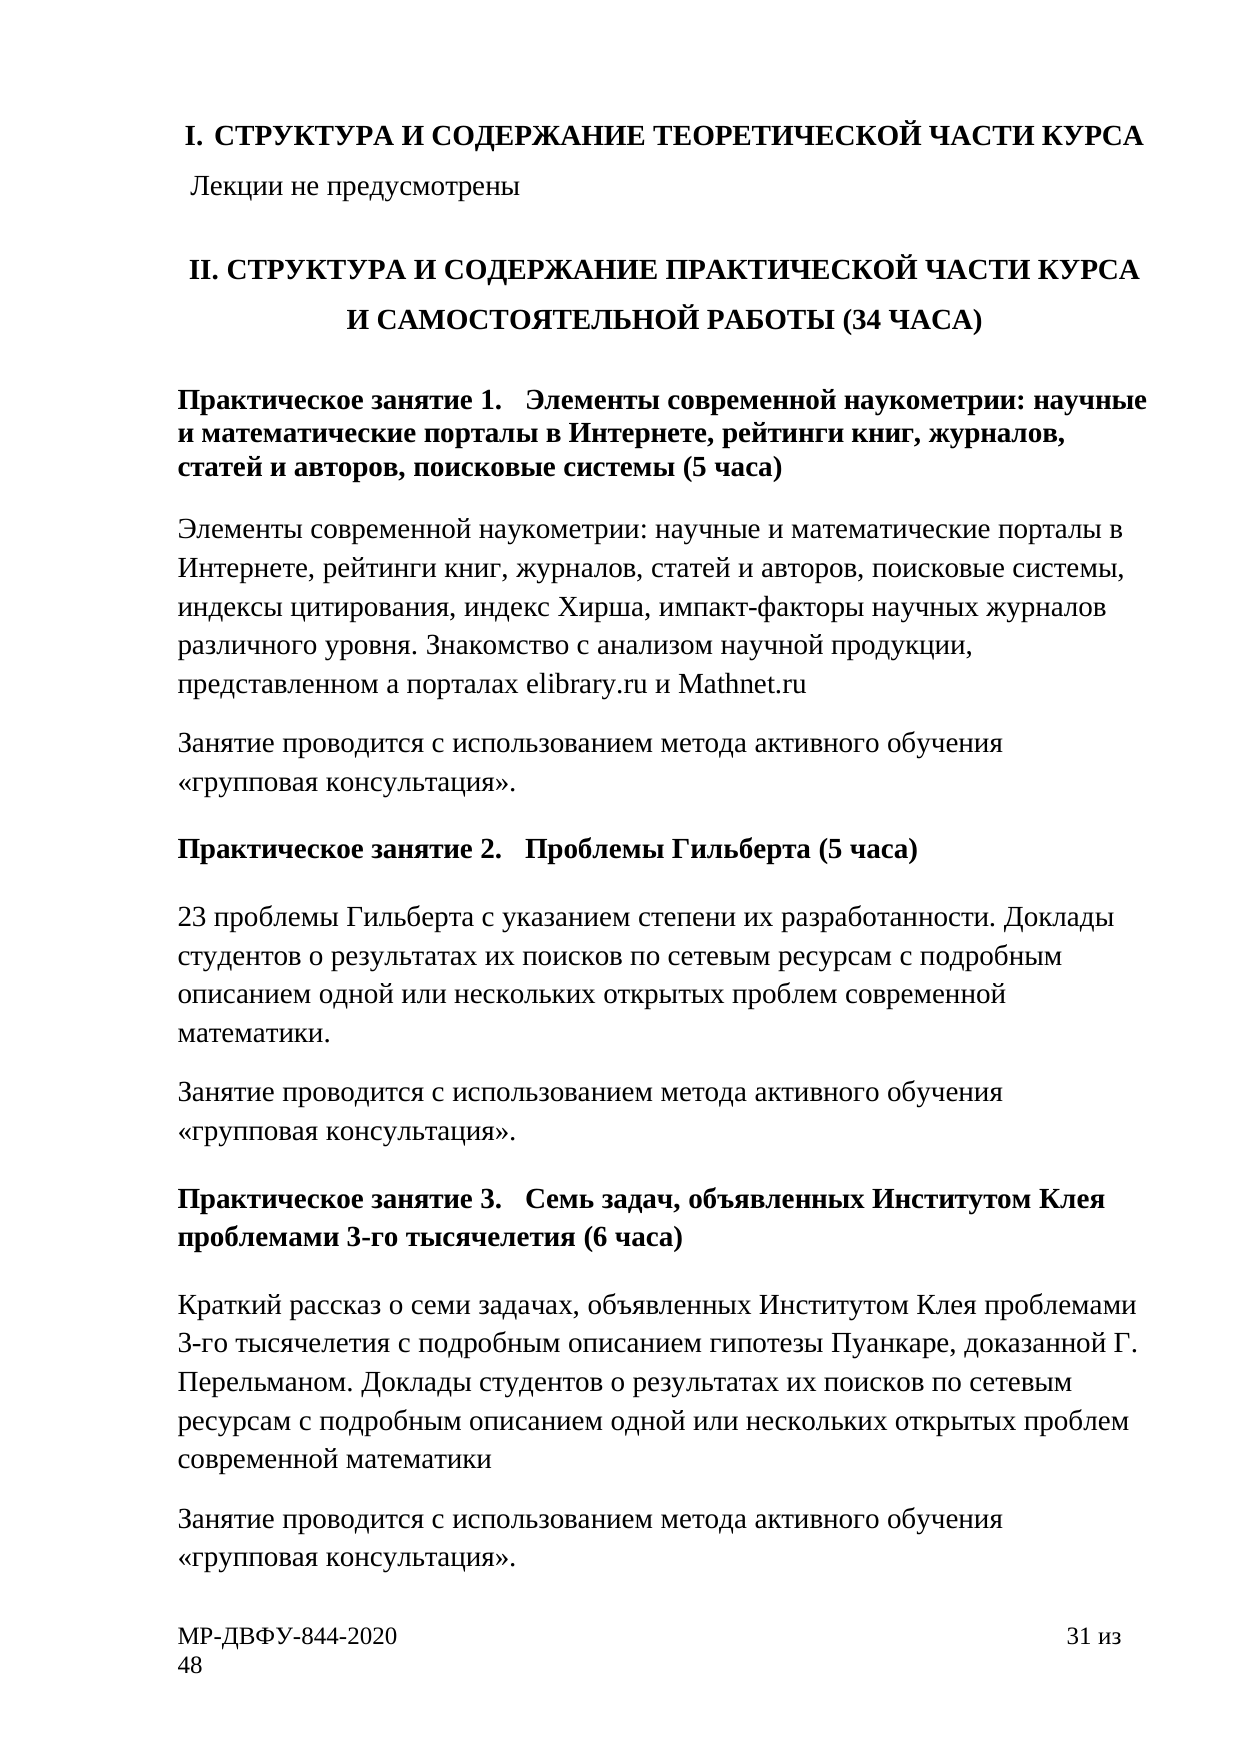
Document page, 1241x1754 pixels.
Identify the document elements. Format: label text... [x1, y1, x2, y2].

text Краткий рассказ о семи задачах, объявленных Институтом Клея проблемами 3-го тысячелетия с подробным описанием гипотезы Пуанкаре, доказанной Г. Перельманом. Доклады студентов о результатах их поисков по сетевым ресурсам с подробным описанием одной или нескольких открытых проблем современной математики [177, 1287, 1152, 1475]
text Практическое занятие 3. Семь задач, объявленных Институтом Клея проблемами 3-го тысячелетия (6 часа) [177, 1181, 1152, 1253]
text Элементы современной наукометрии: научные и математические порталы в Интернете, рейтинги книг, журналов, статей и авторов, поисковые системы, индексы цитирования, индекс Хирша, импакт-факторы научных журналов различного уровня. Знакомство с анализом научной продукции, представленном а порталах elibrary.ru и Mathnet.ru [177, 512, 1152, 699]
text Практическое занятие 2. Проблемы Гильберта (5 часа) [177, 832, 1152, 865]
text Лекции не предусмотрены [177, 168, 1152, 202]
text Практическое занятие 1. Элементы современной наукометрии: научные и математические порталы в Интернете, рейтинги книг, журналов, статей и авторов, поисковые системы (5 часа) [177, 382, 1152, 483]
list СТРУКТУРА И содержание теоретической части курса [177, 118, 1152, 152]
text Занятие проводится с использованием метода активного обучения «групповая консультация». [177, 726, 1152, 798]
text Занятие проводится с использованием метода активного обучения «групповая консультация». [177, 1501, 1152, 1573]
text 23 проблемы Гильберта с указанием степени их разработанности. Доклады студентов о результатах их поисков по сетевым ресурсам с подробным описанием одной или нескольких открытых проблем современной математики. [177, 899, 1152, 1049]
text II. СТРУКТУРА И содержание практической части курса и самостоятельной работы (34 часа) [177, 252, 1152, 336]
text Занятие проводится с использованием метода активного обучения «групповая консультация». [177, 1075, 1152, 1147]
